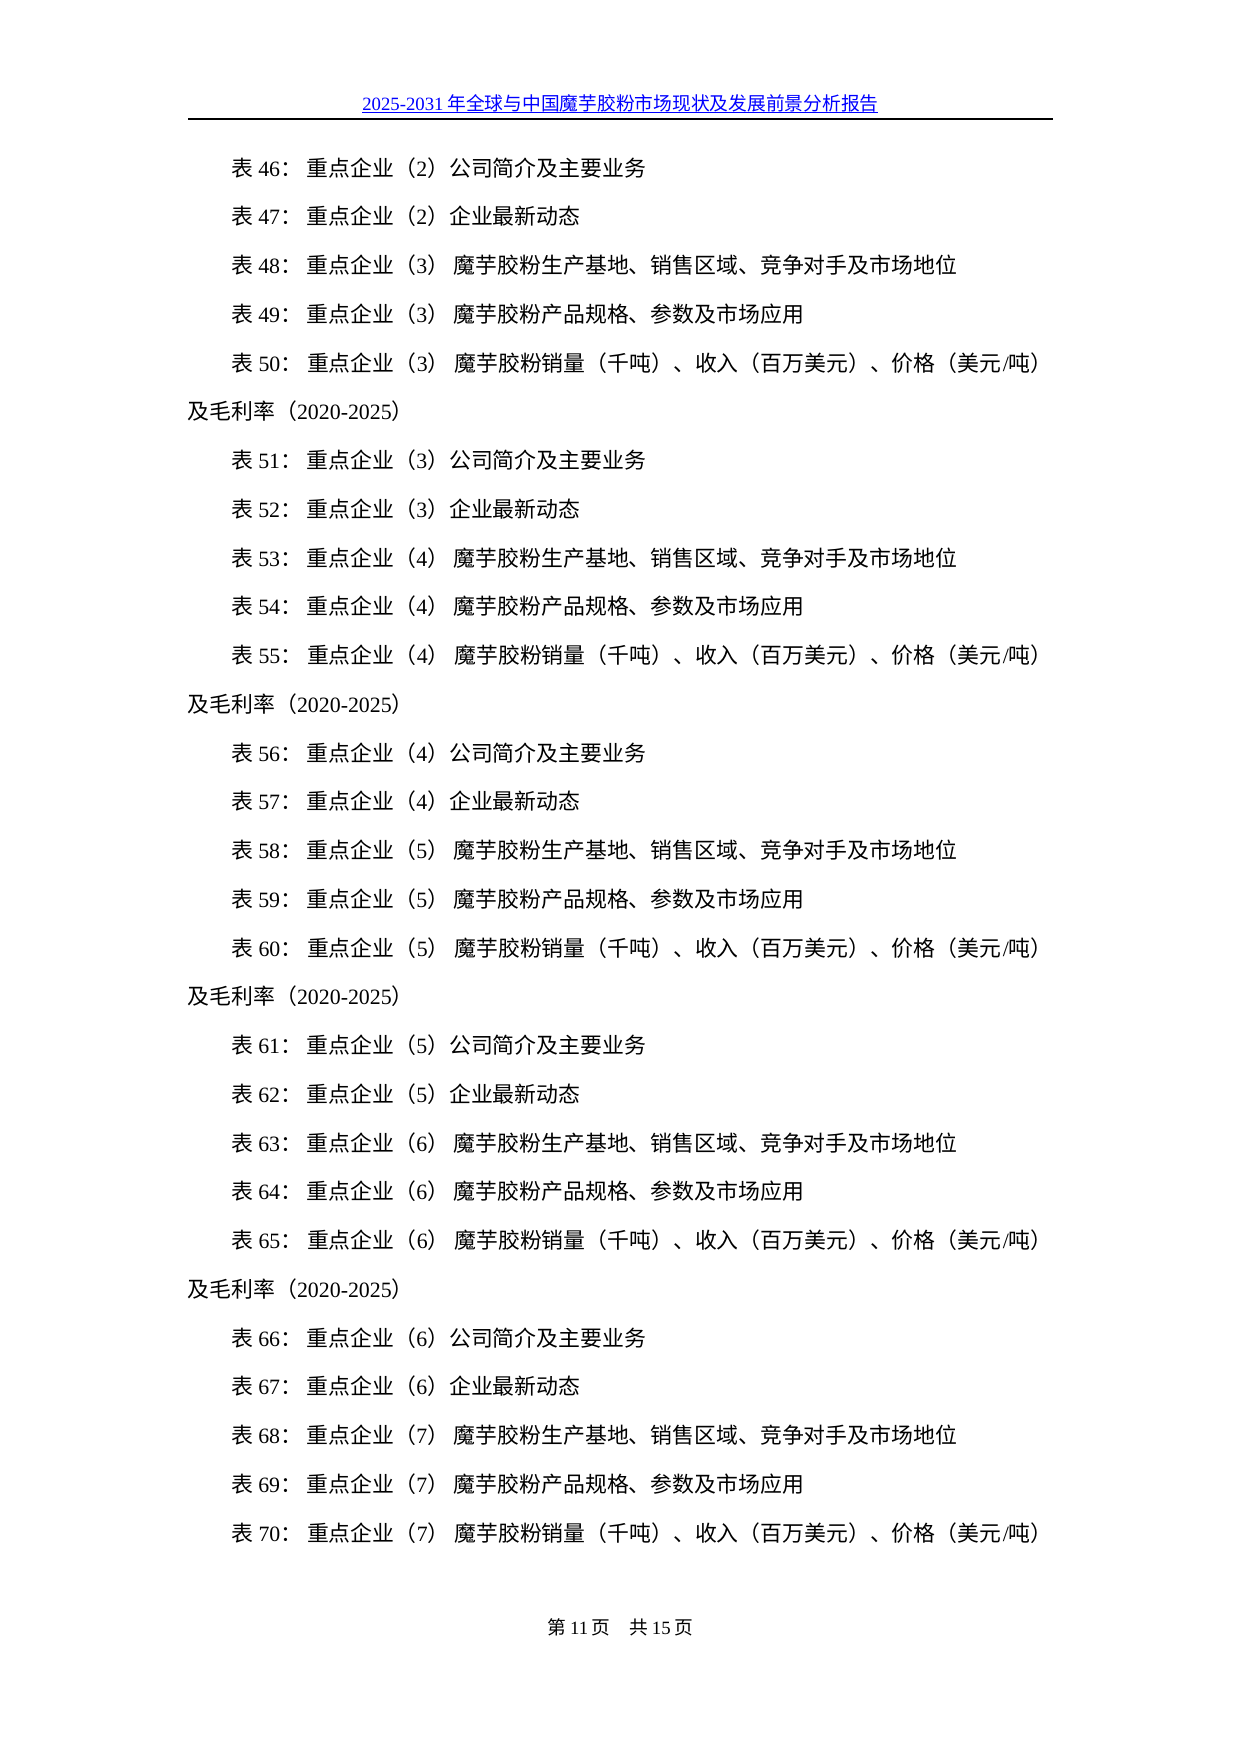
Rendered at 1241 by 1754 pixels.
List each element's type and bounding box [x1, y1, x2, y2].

text [187, 150, 1053, 1548]
